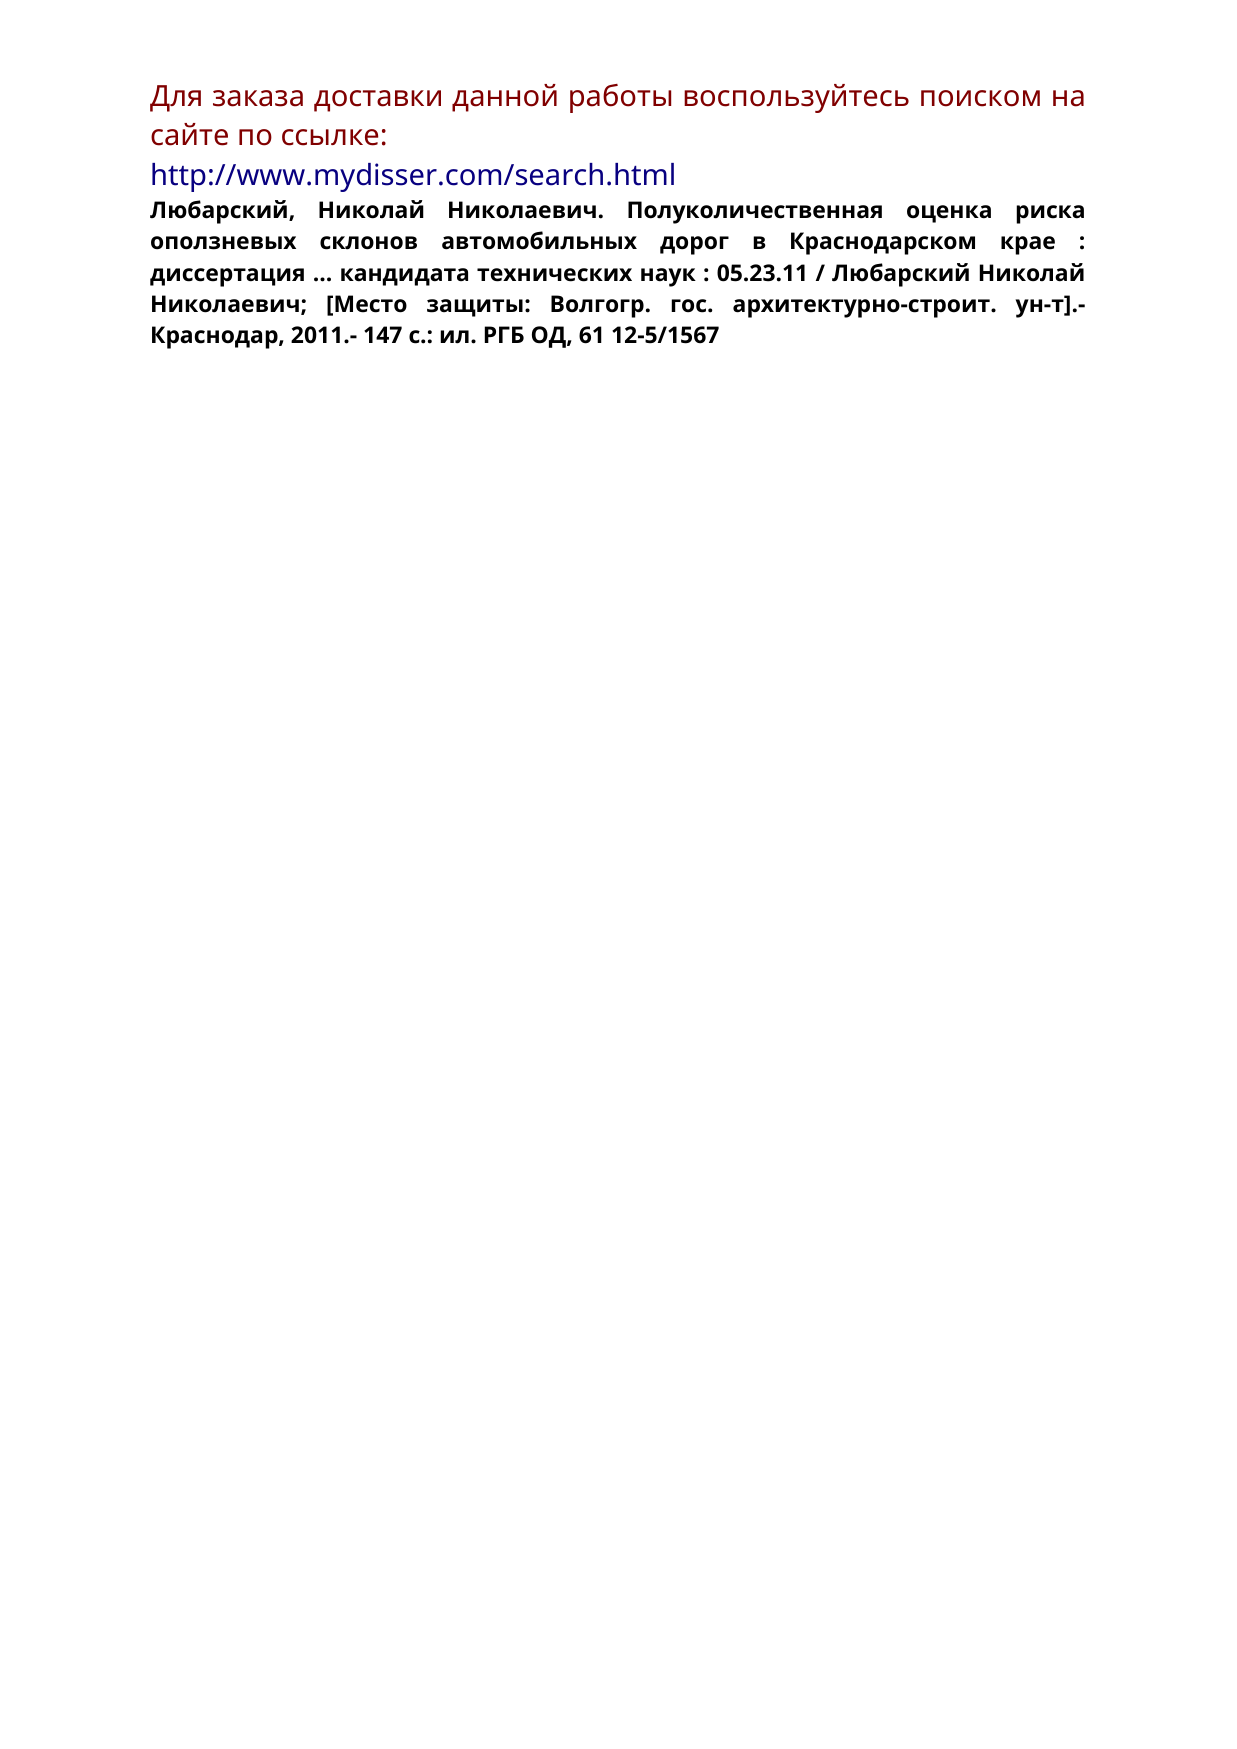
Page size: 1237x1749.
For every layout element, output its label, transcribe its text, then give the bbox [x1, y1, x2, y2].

text Любарский, Николай Николаевич. Полуколичественная оценка риска оползневых склонов автомобильных дорог в Краснодарском крае : диссертация ... кандидата технических наук : 05.23.11 / Любарский Николай Николаевич; [Место защиты: Волгогр. гос. архитектурно-строит. ун-т].- Краснодар, 2011.- 147 с.: ил. РГБ ОД, 61 12-5/1567 [150, 194, 1086, 350]
